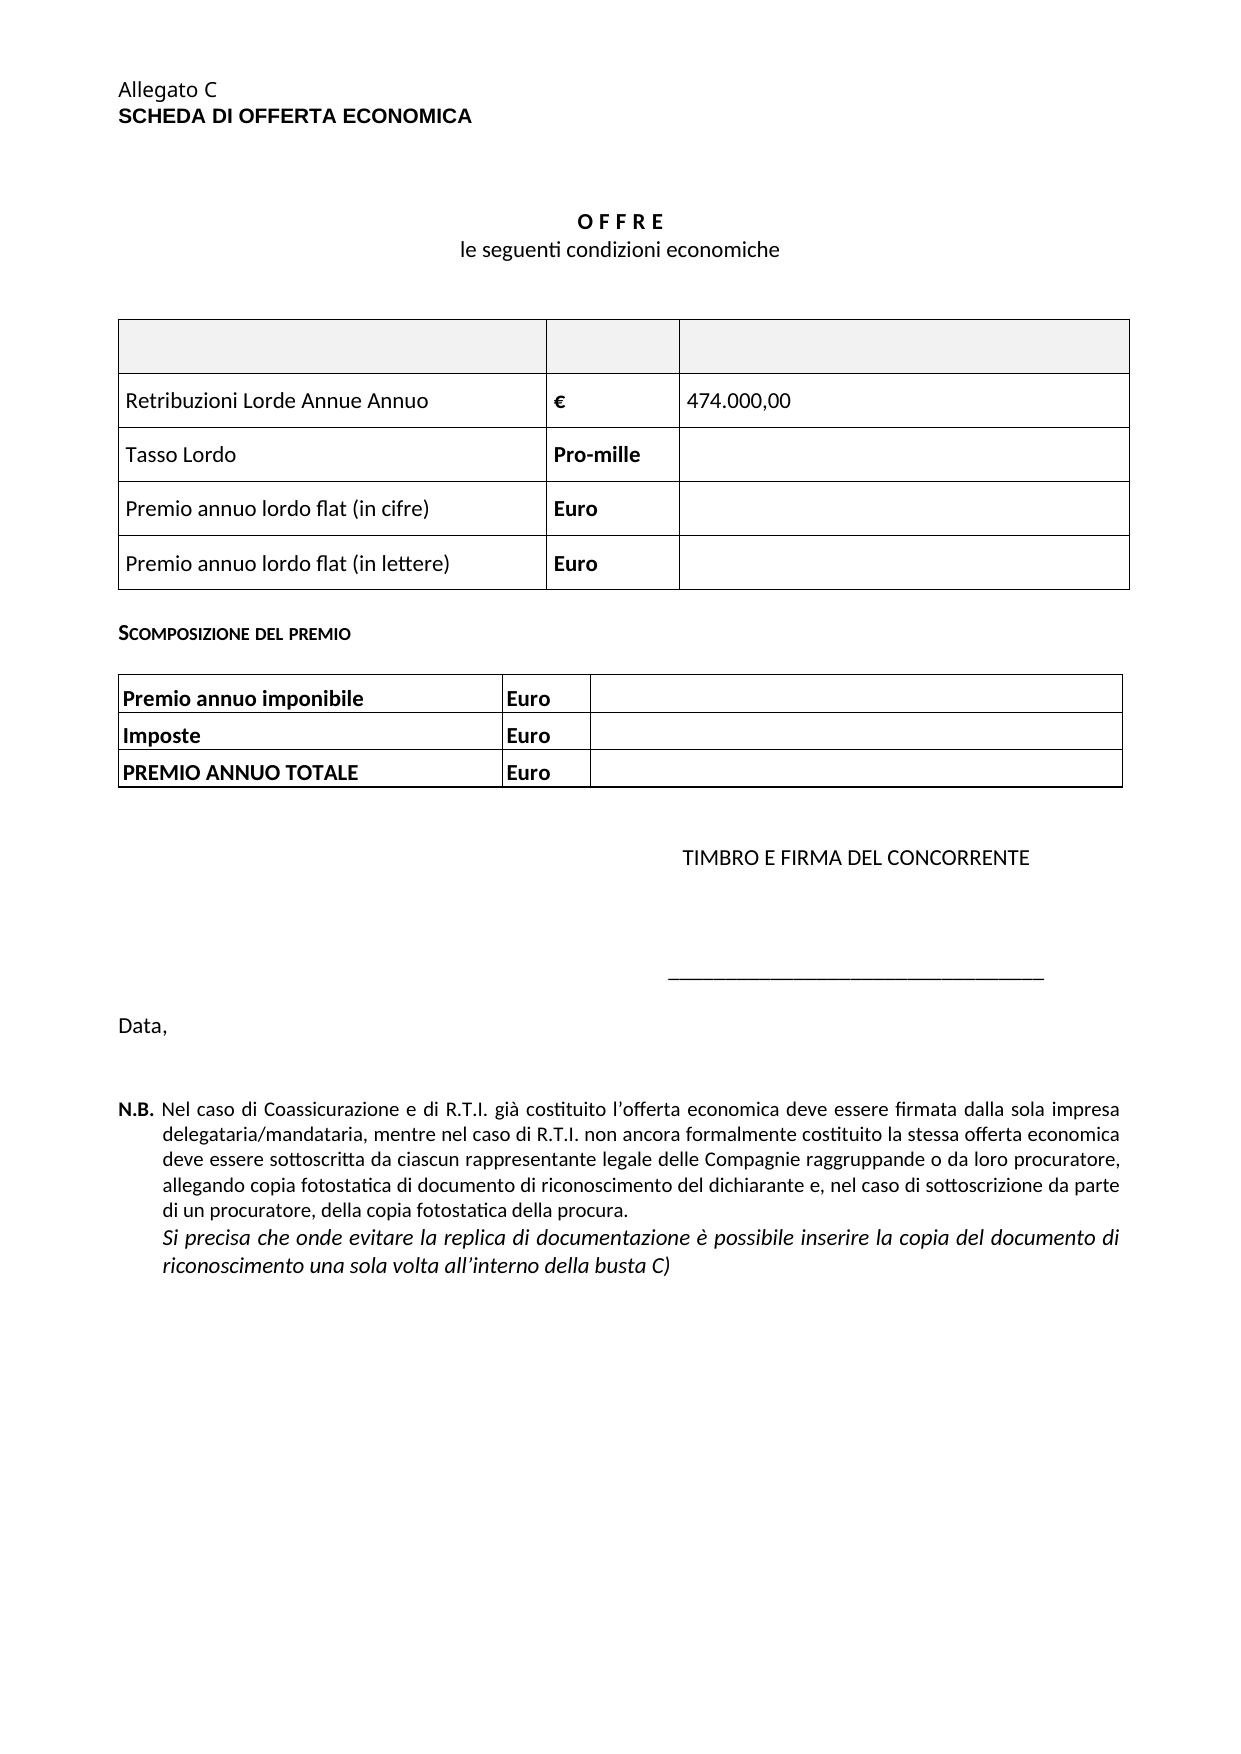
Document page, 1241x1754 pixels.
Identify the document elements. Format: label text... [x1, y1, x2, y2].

table_cell Premio annuo lordo flat (in cifre) [119, 482, 546, 535]
table_cell [680, 536, 1129, 589]
table_header Premio annuo imponibile [119, 675, 502, 712]
text Data, [118, 1012, 1122, 1040]
table_cell [680, 428, 1129, 481]
table_cell Euro [547, 536, 679, 589]
table_cell [591, 750, 1122, 786]
table_cell € [547, 374, 679, 427]
table_cell Euro [503, 750, 590, 786]
table_cell Euro [503, 713, 590, 749]
table_cell Retribuzioni Lorde Annue Annuo [119, 374, 546, 427]
table_cell Euro [547, 482, 679, 535]
text TIMBRO E FIRMA DEL CONCORRENTE [591, 843, 1122, 872]
table_header [547, 320, 679, 373]
text OFFRE [118, 207, 1122, 235]
text le seguenti condizioni economiche [118, 235, 1122, 263]
table_cell Pro-mille [547, 428, 679, 481]
text Si precisa che onde evitare la replica di documentazione è possibile inserire la copia del documento di riconoscimento una sola volta all’interno della busta C) [162, 1223, 1122, 1279]
table_header [680, 320, 1129, 373]
text _________________________________ [591, 956, 1122, 984]
table_header [591, 675, 1122, 712]
table_header Euro [503, 675, 590, 712]
table_cell 474.000,00 [680, 374, 1129, 427]
table_cell Imposte [119, 713, 502, 749]
table_cell Tasso Lordo [119, 428, 546, 481]
table_cell [591, 713, 1122, 749]
text N.B. Nel caso di Coassicurazione e di R.T.I. già costituito l’offerta economica deve essere firmata dalla sola impresa delegataria/mandataria, mentre nel caso di R.T.I. non ancora formalmente costituito la stessa offerta economica deve essere sottoscritta da ciascun rappresentante legale delle Compagnie raggruppande o da loro procuratore, allegando copia fotostatica di documento di riconoscimento del dichiarante e, nel caso di sottoscrizione da parte di un procuratore, della copia fotostatica della procura. [118, 1096, 1122, 1223]
table_header [119, 320, 546, 373]
text Scomposizione del premio [118, 618, 1122, 646]
table_cell Premio annuo lordo flat (in lettere) [119, 536, 546, 589]
table_cell [680, 482, 1129, 535]
table_cell PREMIO ANNUO TOTALE [119, 750, 502, 786]
